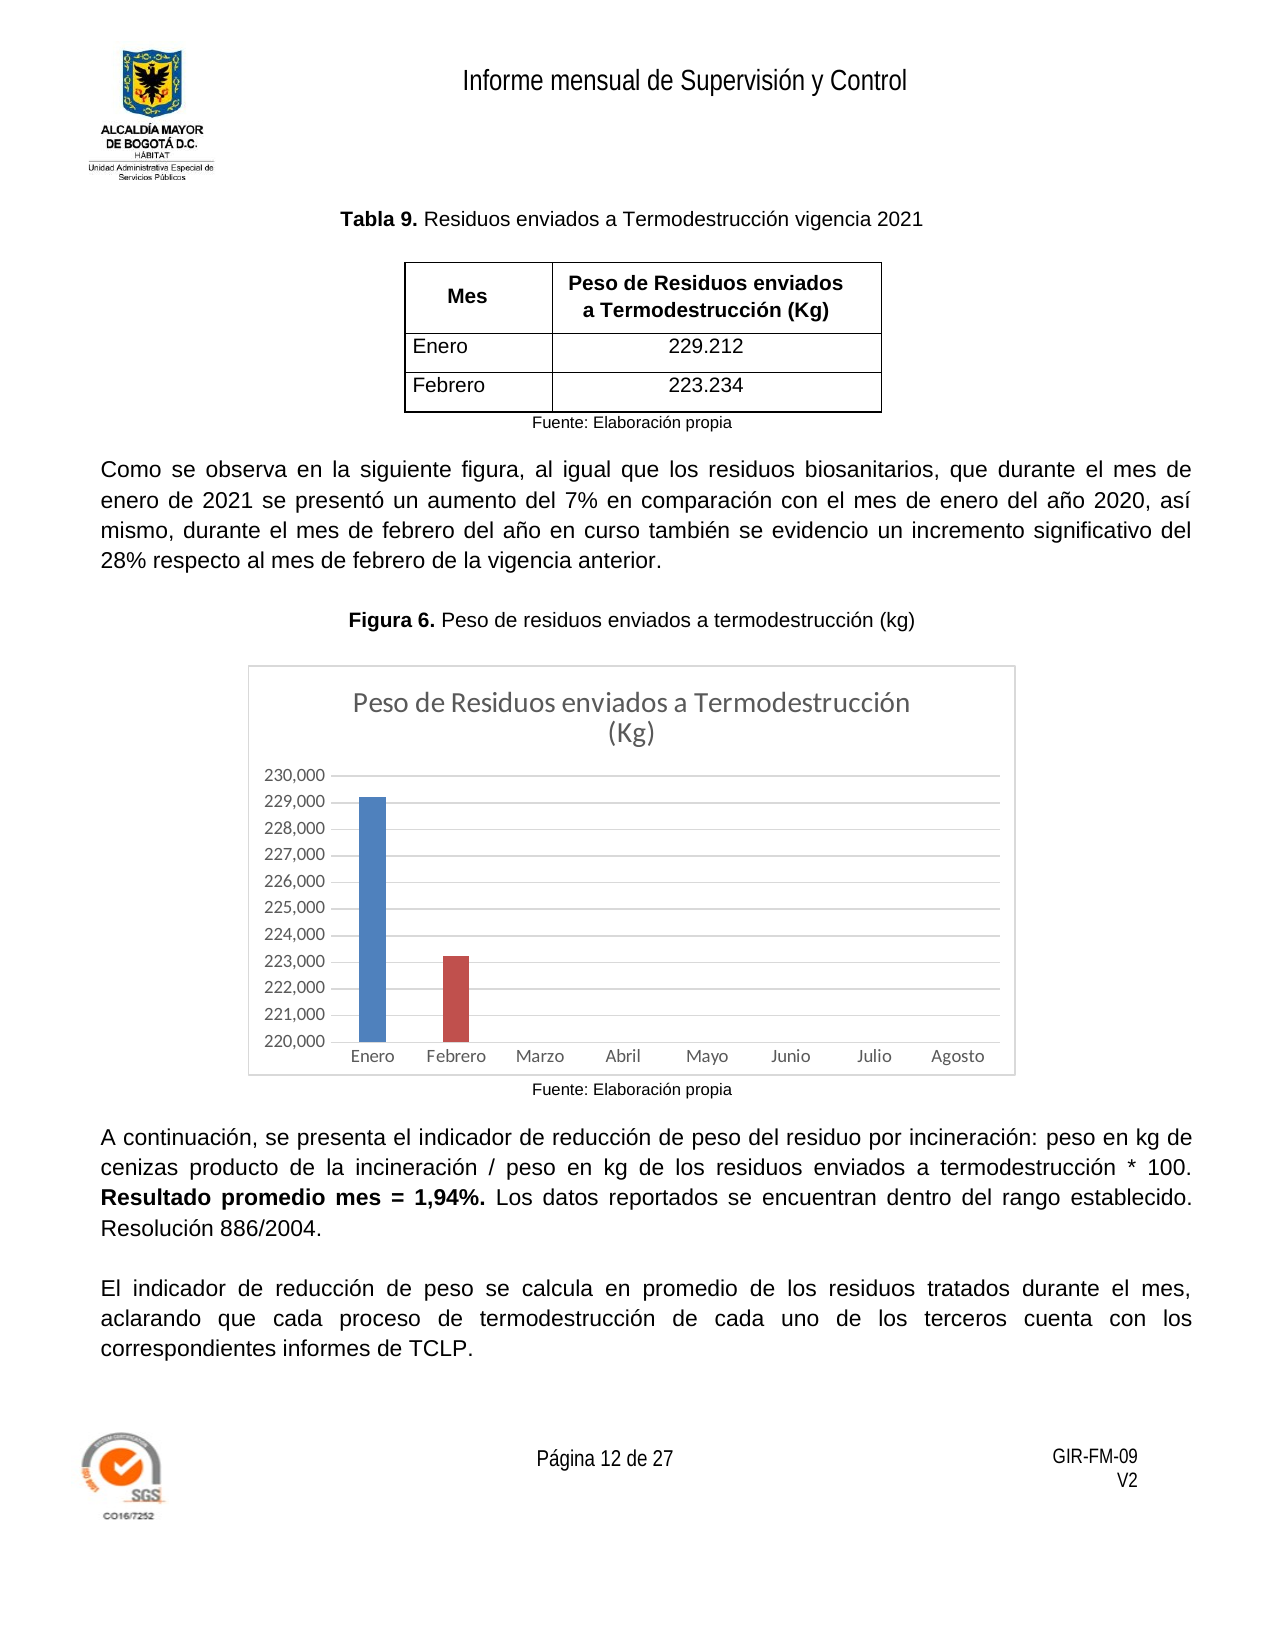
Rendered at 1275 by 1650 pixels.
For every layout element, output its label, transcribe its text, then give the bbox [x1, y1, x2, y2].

text A continuación, se presenta el indicador de reducción de peso del residuo por incineración: peso en kg de cenizas producto de la incineración / peso en kg de los residuos enviados a termodestrucción * 100. Resultado promedio mes = 1,94%. Los datos reportados se encuentran dentro del rango establecido. Resolución 886/2004. [100, 1124, 1193, 1241]
text Fuente: Elaboración propia [71, 1080, 1193, 1099]
text Fuente: Elaboración propia [71, 412, 1193, 432]
text Como se observa en la siguiente figura, al igual que los residuos biosanitarios, que durante el mes de enero de 2021 se presentó un aumento del 7% en comparación con el mes de enero del año 2020, así mismo, durante el mes de febrero del año en curso también se evidencio un incremento significativo del 28% respecto al mes de febrero de la vigencia anterior. [100, 456, 1193, 573]
picture [88, 41, 216, 180]
text El indicador de reducción de peso se calcula en promedio de los residuos tratados durante el mes, aclarando que cada proceso de termodestrucción de cada uno de los terceros cuenta con los correspondientes informes de TCLP. [100, 1275, 1193, 1362]
text Figura 6. Peso de residuos enviados a termodestrucción (kg) [71, 607, 1193, 631]
table_cell Enero [406, 334, 552, 372]
table_cell 223.234 [553, 373, 881, 411]
picture [70, 1424, 170, 1524]
text Tabla 9. Residuos enviados a Termodestrucción vigencia 2021 [71, 207, 1193, 231]
table_header Peso de Residuos enviados a Termodestrucción (Kg) [553, 263, 881, 333]
table_cell 229.212 [553, 334, 881, 372]
table_cell Febrero [406, 373, 552, 411]
table_header Mes [406, 263, 552, 333]
